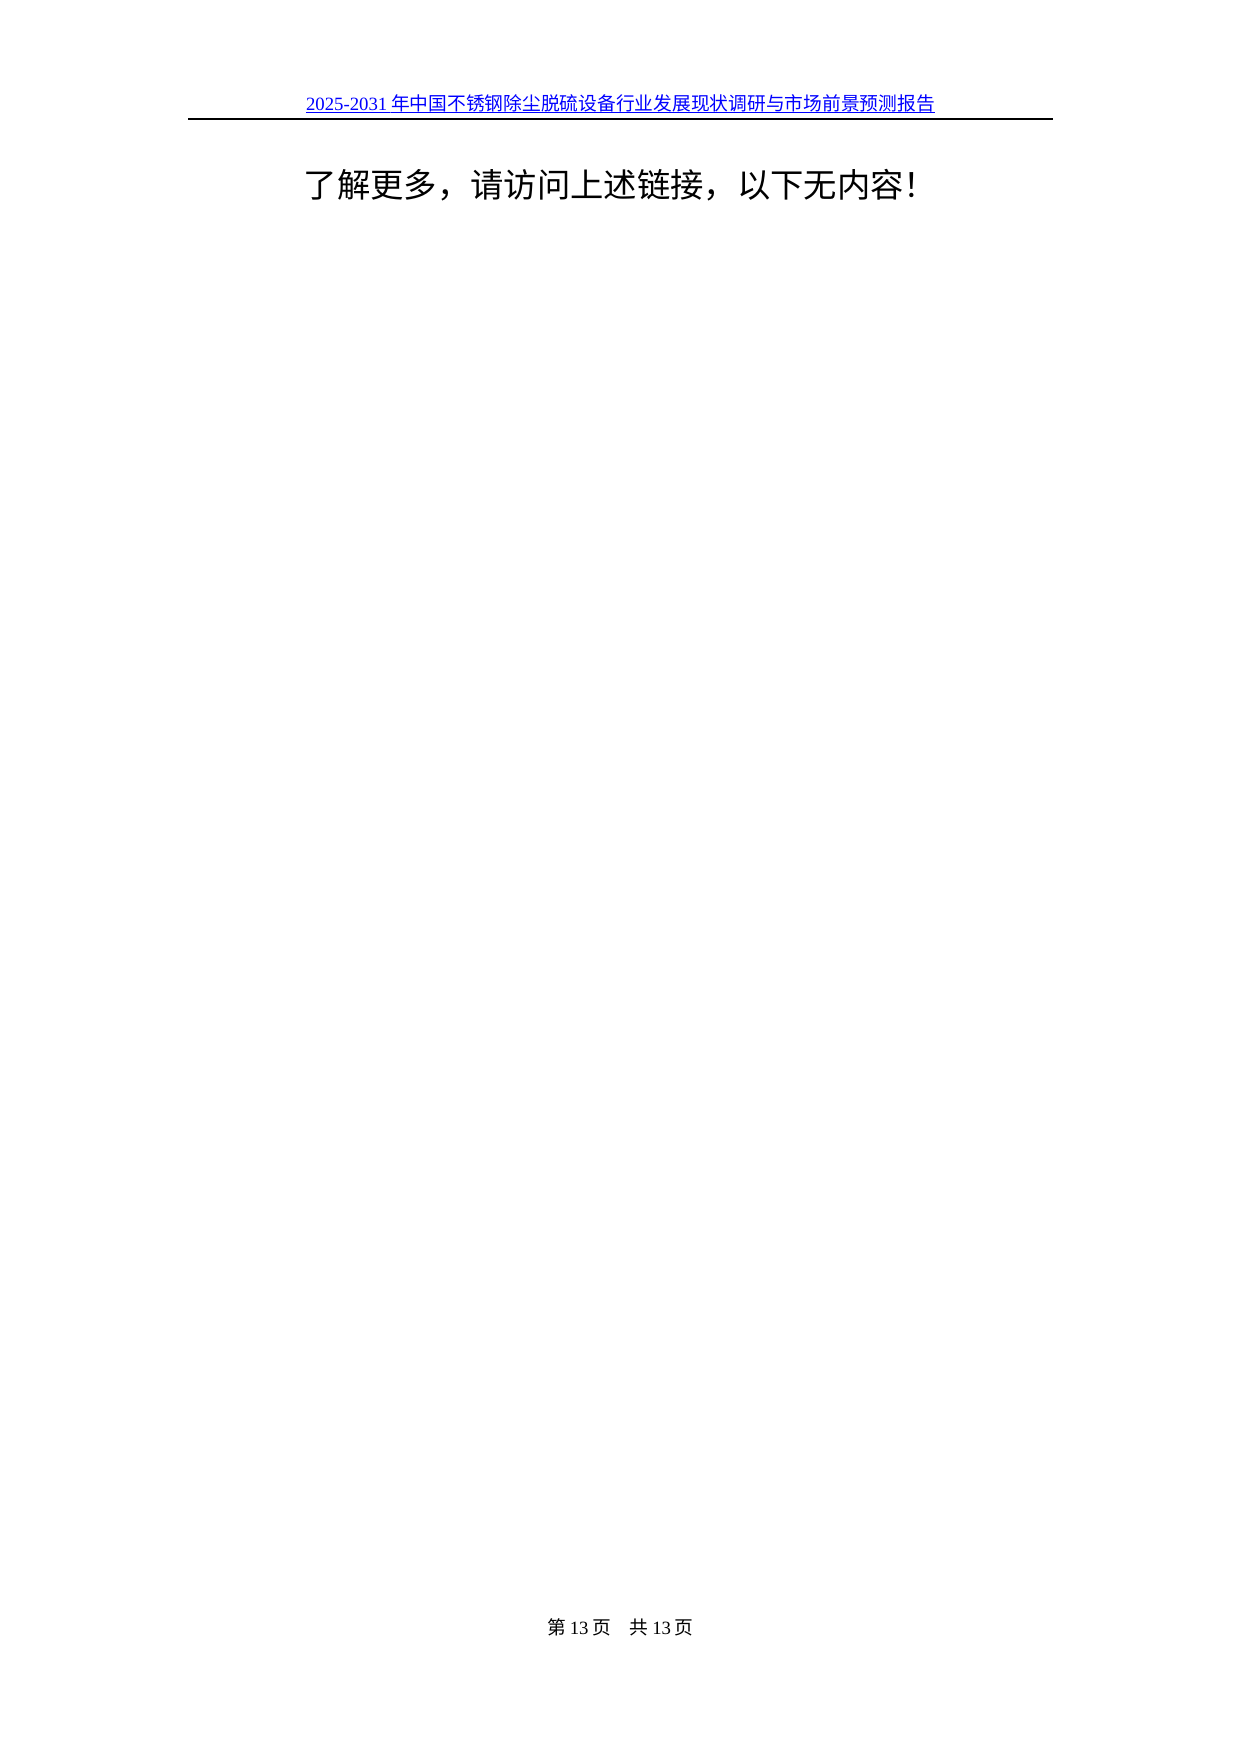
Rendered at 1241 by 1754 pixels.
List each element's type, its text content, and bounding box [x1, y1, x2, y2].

title 了解更多，请访问上述链接，以下无内容！ [187, 150, 1053, 215]
